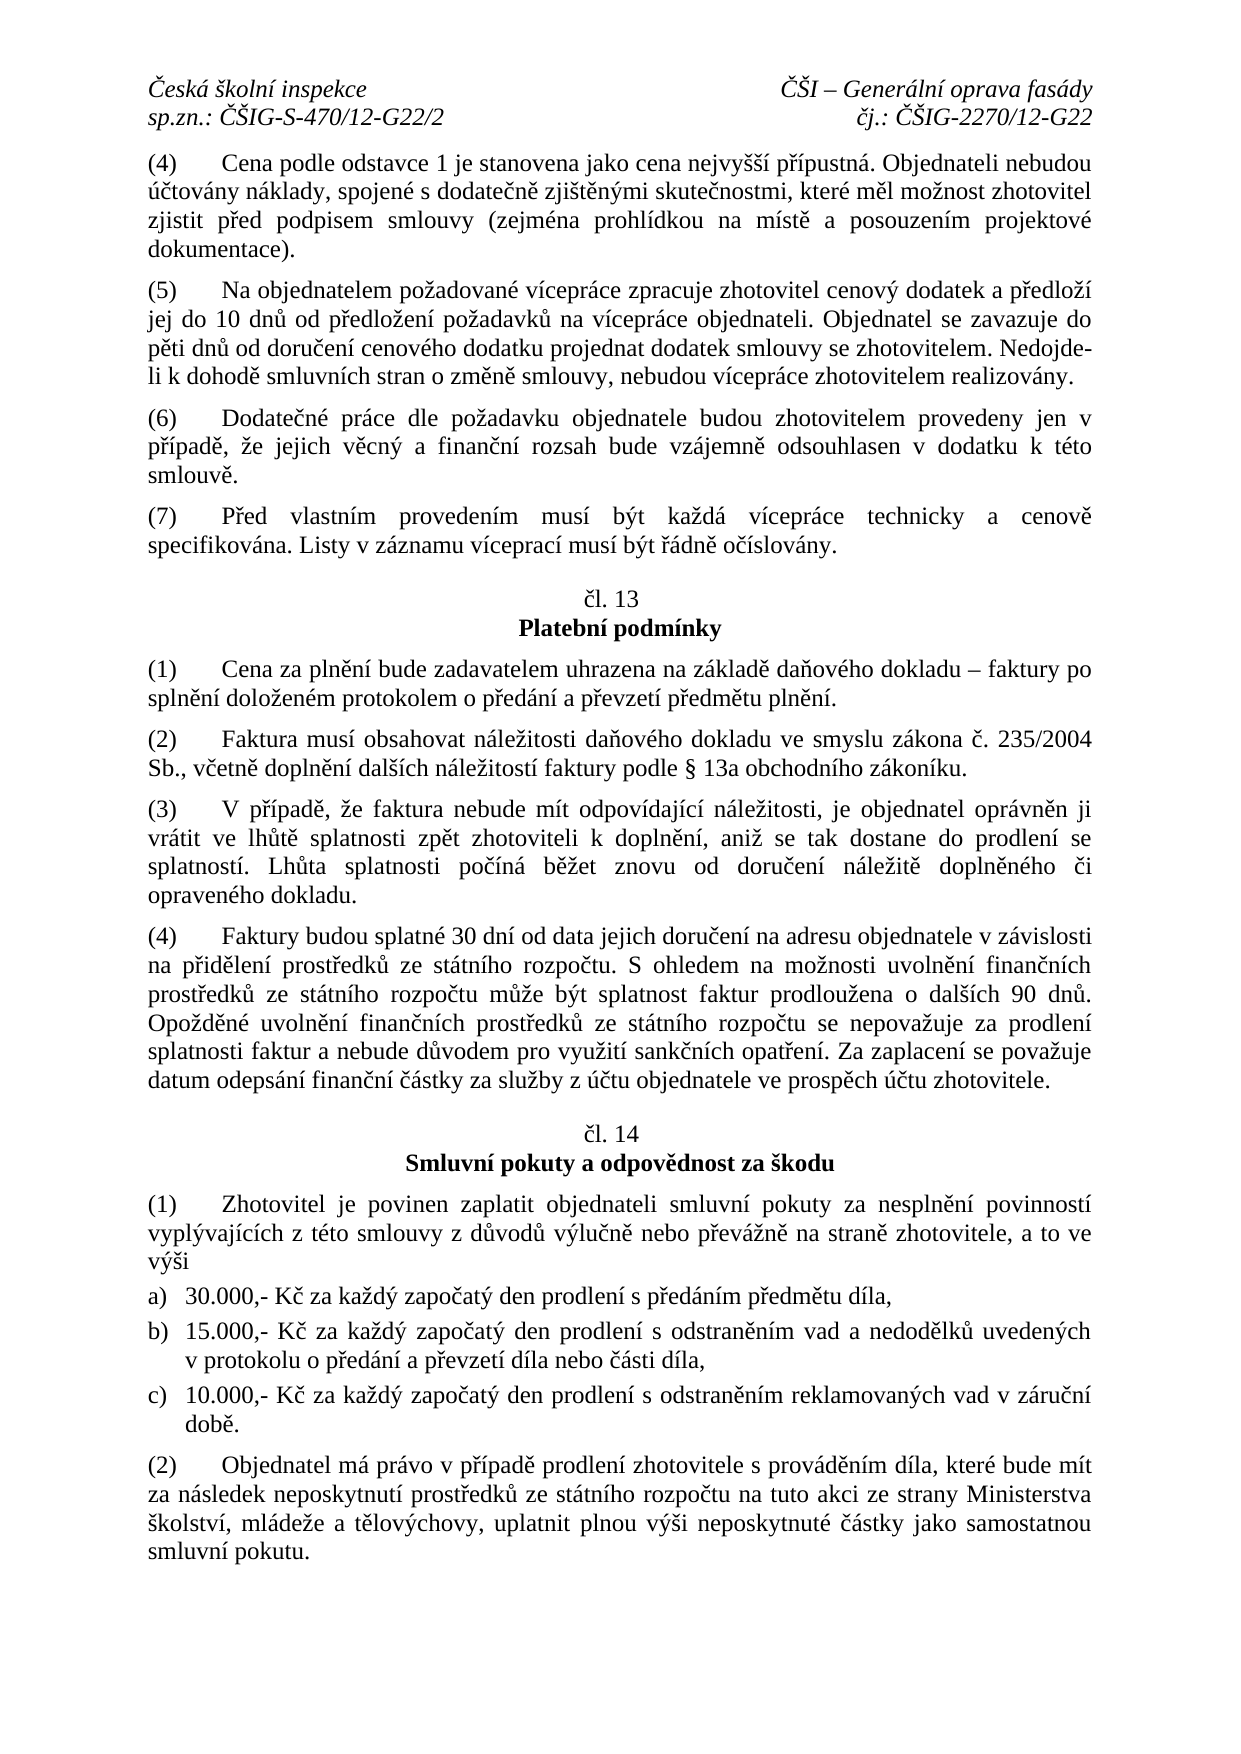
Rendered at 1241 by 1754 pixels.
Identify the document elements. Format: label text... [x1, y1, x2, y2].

list Faktury budou splatné 30 dní od data jejich doručení na adresu objednatele v závislosti na přidělení prostředků ze státního rozpočtu. S ohledem na možnosti uvolnění finančních prostředků ze státního rozpočtu může být splatnost faktur prodloužena o dalších 90 dnů. Opožděné uvolnění finančních prostředků ze státního rozpočtu se nepovažuje za prodlení splatnosti faktur a nebude důvodem pro využití sankčních opatření. Za zaplacení se považuje datum odepsání finanční částky za služby z účtu objednatele ve prospěch účtu zhotovitele. [148, 921, 1093, 1094]
list V případě, že faktura nebude mít odpovídající náležitosti, je objednatel oprávněn ji vrátit ve lhůtě splatnosti zpět zhotoviteli k doplnění, aniž se tak dostane do prodlení se splatností. Lhůta splatnosti počíná běžet znovu od doručení náležitě doplněného či opraveného dokladu. [148, 794, 1093, 909]
list 15.000,- Kč za každý započatý den prodlení s odstraněním vad a nedodělků uvedených v protokolu o předání a převzetí díla nebo části díla, [148, 1316, 1093, 1374]
list Zhotovitel je povinen zaplatit objednateli smluvní pokuty za nesplnění povinností vyplývajících z této smlouvy z důvodů výlučně nebo převážně na straně zhotovitele, a to ve výši [148, 1189, 1093, 1275]
list Cena podle odstavce 1 je stanovena jako cena nejvyšší přípustná. Objednateli nebudou účtovány náklady, spojené s dodatečně zjištěnými skutečnostmi, které měl možnost zhotovitel zjistit před podpisem smlouvy (zejména prohlídkou na místě a posouzením projektové dokumentace). [148, 148, 1093, 263]
list Cena za plnění bude zadavatelem uhrazena na základě daňového dokladu – faktury po splnění doloženém protokolem o předání a převzetí předmětu plnění. [148, 654, 1093, 711]
list Na objednatelem požadované vícepráce zpracuje zhotovitel cenový dodatek a předloží jej do 10 dnů od předložení požadavků na vícepráce objednateli. Objednatel se zavazuje do pěti dnů od doručení cenového dodatku projednat dodatek smlouvy se zhotovitelem. Nedojde-li k dohodě smluvních stran o změně smlouvy, nebudou vícepráce zhotovitelem realizovány. [148, 275, 1093, 390]
subtitle Smluvní pokuty a odpovědnost za škodu [148, 1119, 1093, 1176]
list Faktura musí obsahovat náležitosti daňového dokladu ve smyslu zákona č. 235/2004 Sb., včetně doplnění dalších náležitostí faktury podle § 13a obchodního zákoníku. [148, 724, 1093, 781]
list 30.000,- Kč za každý započatý den prodlení s předáním předmětu díla, [148, 1281, 1093, 1310]
subtitle Platební podmínky [148, 584, 1093, 641]
list 10.000,- Kč za každý započatý den prodlení s odstraněním reklamovaných vad v záruční době. [148, 1380, 1093, 1438]
list Dodatečné práce dle požadavku objednatele budou zhotovitelem provedeny jen v případě, že jejich věcný a finanční rozsah bude vzájemně odsouhlasen v dodatku k této smlouvě. [148, 403, 1093, 489]
list Před vlastním provedením musí být každá vícepráce technicky a cenově specifikována. Listy v záznamu víceprací musí být řádně očíslovány. [148, 501, 1093, 559]
list Objednatel má právo v případě prodlení zhotovitele s prováděním díla, které bude mít za následek neposkytnutí prostředků ze státního rozpočtu na tuto akci ze strany Ministerstva školství, mládeže a tělovýchovy, uplatnit plnou výši neposkytnuté částky jako samostatnou smluvní pokutu. [148, 1450, 1093, 1565]
